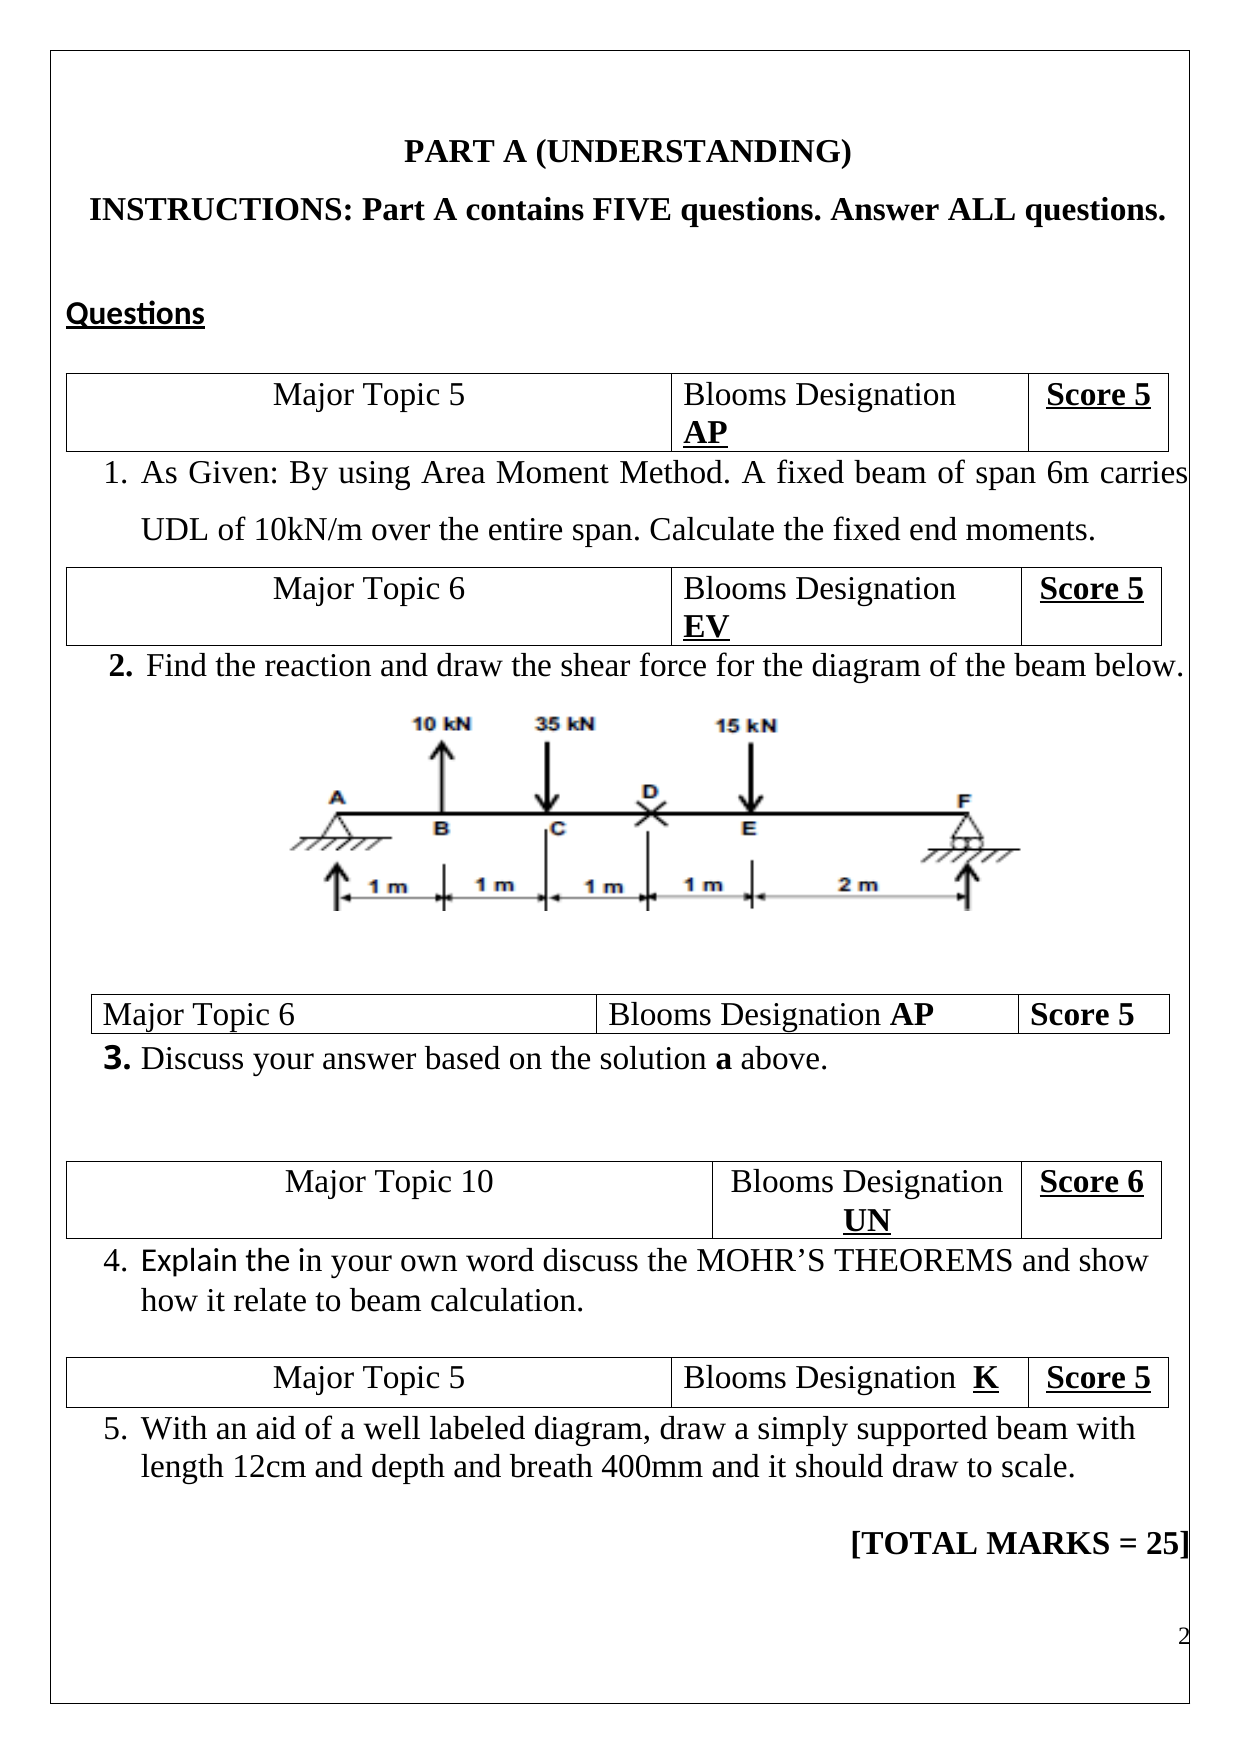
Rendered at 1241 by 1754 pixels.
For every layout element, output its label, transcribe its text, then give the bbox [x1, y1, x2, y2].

table_header Major Topic 10 [67, 1162, 712, 1238]
table_header Score 5 [1029, 374, 1168, 451]
text INSTRUCTIONS: Part A contains FIVE questions. Answer ALL questions. [66, 189, 1189, 227]
table_header Major Topic 5 [67, 1358, 671, 1407]
list Explain the in your own word discuss the MOHR’S THEOREMS and show how it relate to beam calculation. [103, 1239, 1189, 1318]
table_header Blooms Designation AP [672, 374, 1028, 451]
table_header Major Topic 5 [67, 374, 671, 451]
list As Given: By using Area Moment Method. A fixed beam of span 6m carries UDL of 10kN/m over the entire span. Calculate the fixed end moments. [103, 452, 1189, 548]
table_header Blooms Designation UN [713, 1162, 1021, 1238]
table_header Blooms Designation AP [597, 995, 1018, 1033]
list With an aid of a well labeled diagram, draw a simply supported beam with length 12cm and depth and breath 400mm and it should draw to scale. [103, 1408, 1189, 1485]
table_header Blooms Designation K [672, 1358, 1028, 1407]
table_header Blooms Designation EV [672, 568, 1021, 644]
picture [281, 698, 1050, 911]
text [TOTAL MARKS = 25] [66, 1523, 1189, 1562]
table_header Score 5 [1029, 1358, 1168, 1407]
list Discuss your answer based on the solution a above. [103, 1034, 1189, 1140]
table_header Score 5 [1019, 995, 1169, 1033]
table_header Major Topic 6 [92, 995, 596, 1033]
table_header Score 6 [1022, 1162, 1161, 1238]
text PART A (UNDERSTANDING) [66, 131, 1189, 169]
text Questions [66, 292, 1189, 332]
table_header Score 5 [1022, 568, 1161, 644]
table_header Major Topic 6 [67, 568, 671, 644]
